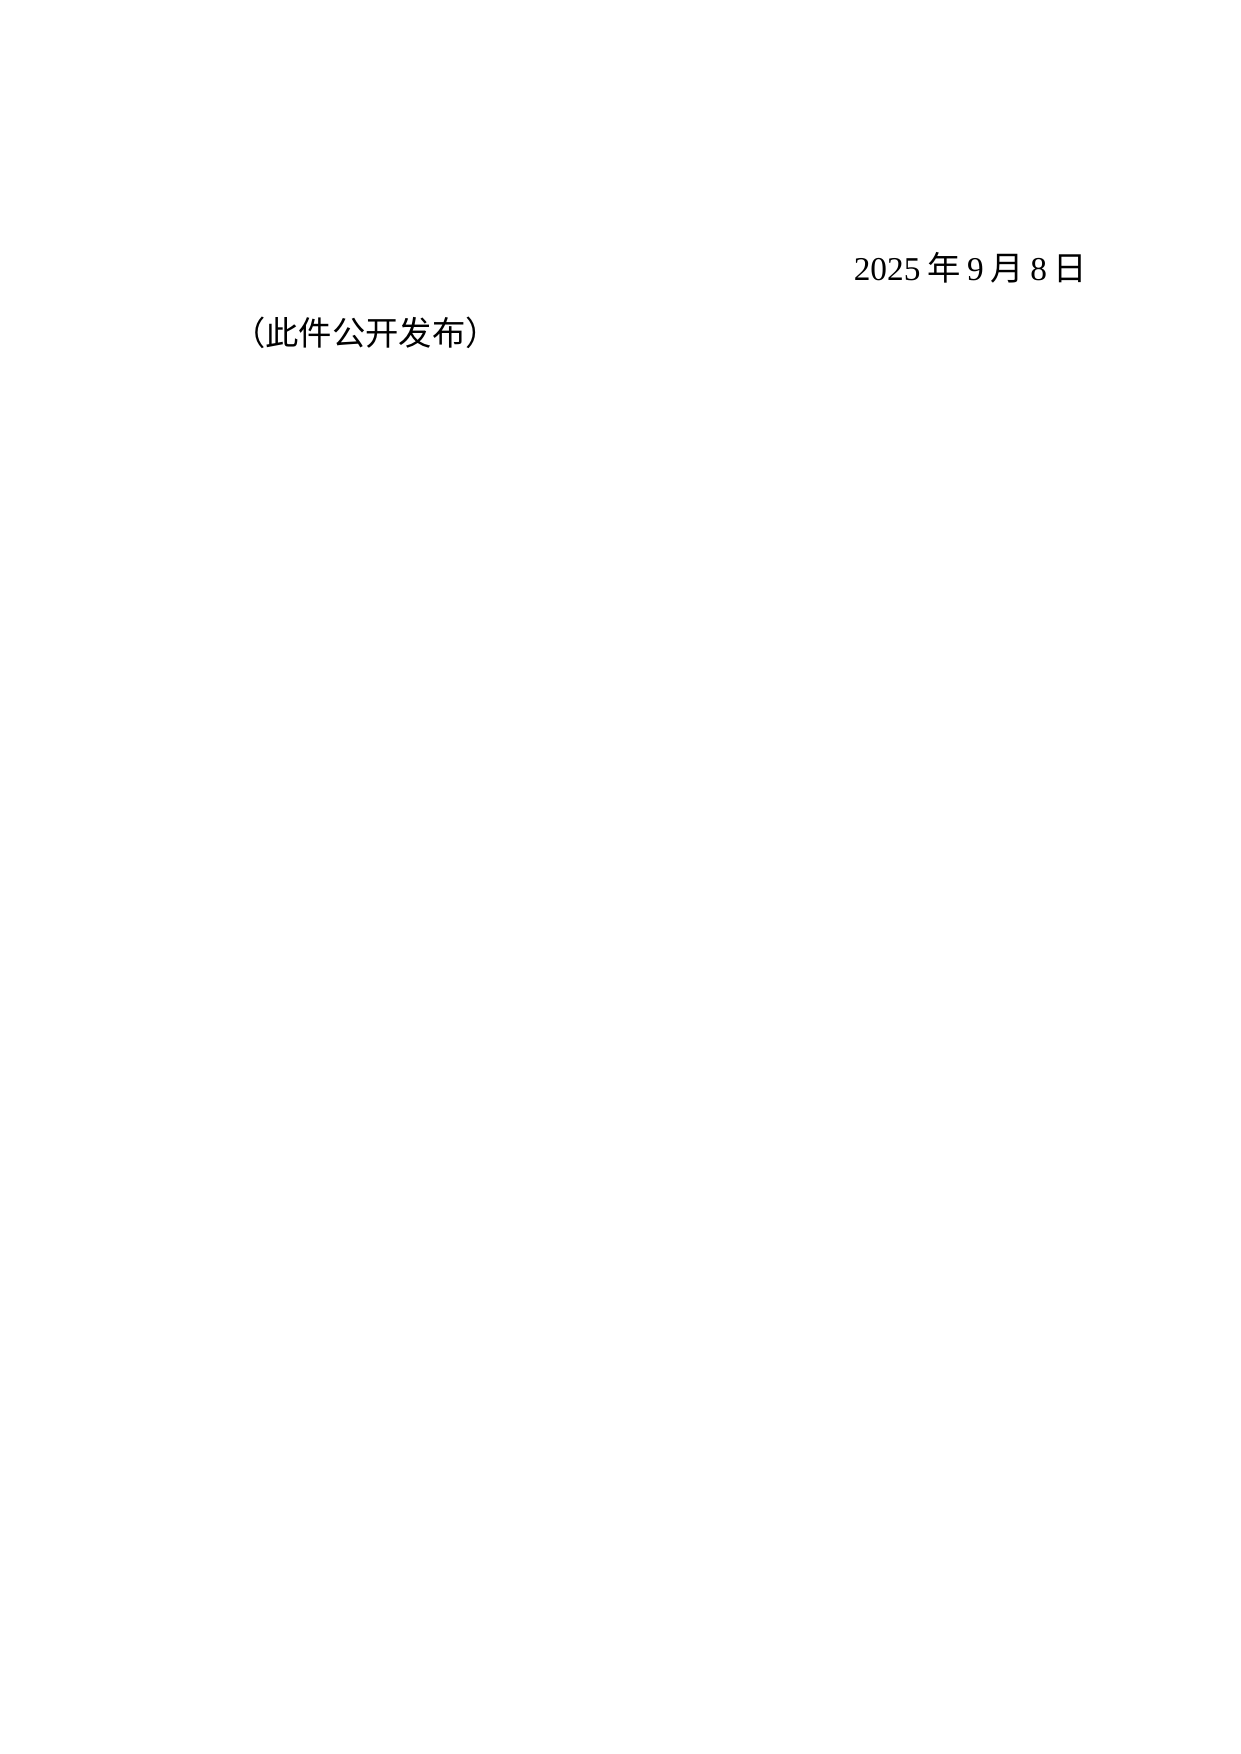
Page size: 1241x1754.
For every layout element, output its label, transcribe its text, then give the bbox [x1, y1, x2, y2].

text （此件公开发布） [165, 298, 1087, 363]
text 2025年9月8日 [165, 233, 1087, 298]
